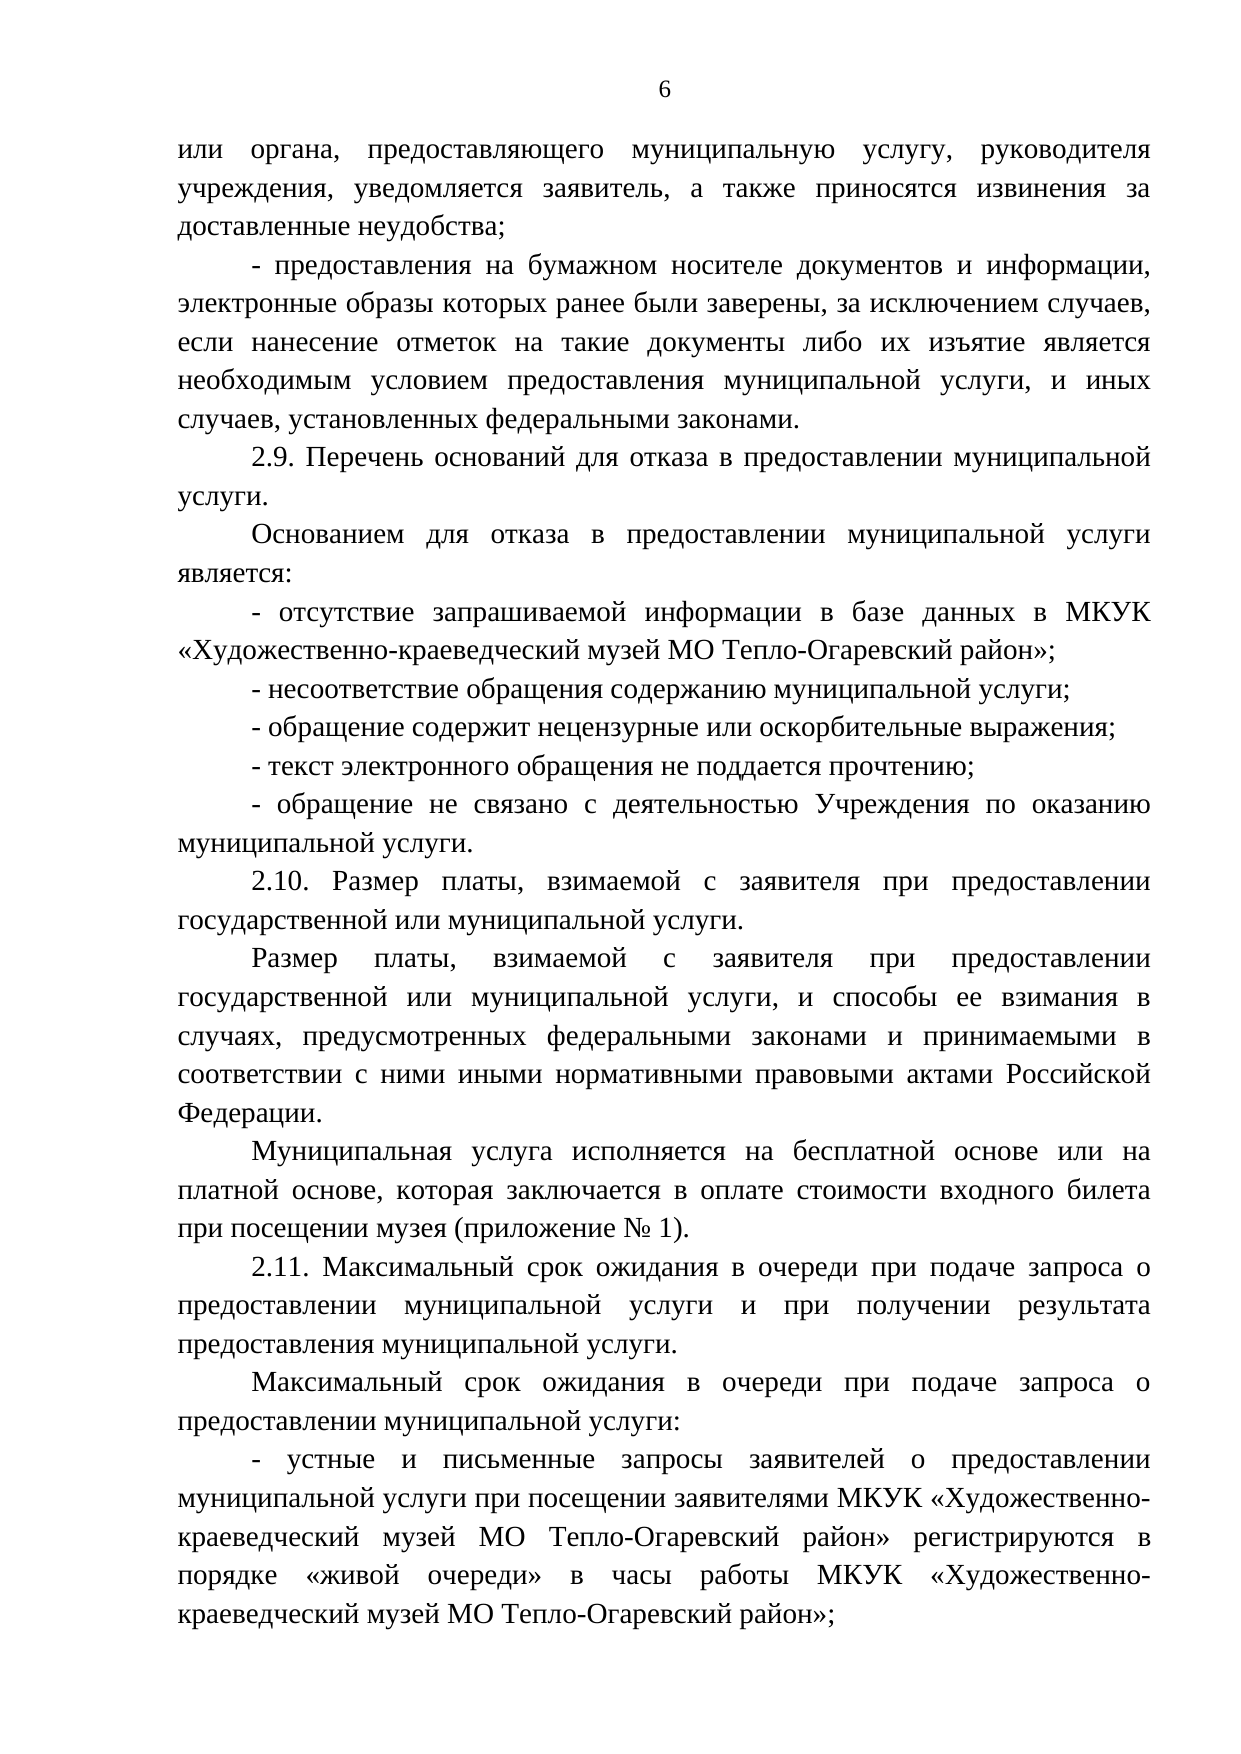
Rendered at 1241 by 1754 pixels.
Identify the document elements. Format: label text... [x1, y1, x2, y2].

text - текст электронного обращения не поддается прочтению; [177, 748, 1152, 781]
text Максимальный срок ожидания в очереди при подаче запроса о предоставлении муниципальной услуги: [177, 1364, 1152, 1437]
text - предоставления на бумажном носителе документов и информации, электронные образы которых ранее были заверены, за исключением случаев, если нанесение отметок на такие документы либо их изъятие является необходимым условием предоставления муниципальной услуги, и иных случаев, установленных федеральными законами. [177, 247, 1152, 434]
text Основанием для отказа в предоставлении муниципальной услуги является: [177, 517, 1152, 589]
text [177, 131, 1152, 242]
text - устные и письменные запросы заявителей о предоставлении муниципальной услуги при посещении заявителями МКУК «Художественно-краеведческий музей МО Тепло-Огаревский район» регистрируются в порядке «живой очереди» в часы работы МКУК «Художественно-краеведческий музей МО Тепло-Огаревский район»; [177, 1442, 1152, 1629]
text 2.11. Максимальный срок ожидания в очереди при подаче запроса о предоставлении муниципальной услуги и при получении результата предоставления муниципальной услуги. [177, 1249, 1152, 1359]
text 2.10. Размер платы, взимаемой с заявителя при предоставлении государственной или муниципальной услуги. [177, 863, 1152, 936]
text - несоответствие обращения содержанию муниципальной услуги; [177, 671, 1152, 704]
text Размер платы, взимаемой с заявителя при предоставлении государственной или муниципальной услуги, и способы ее взимания в случаях, предусмотренных федеральными законами и принимаемыми в соответствии с ними иными нормативными правовыми актами Российской Федерации. [177, 941, 1152, 1128]
text - обращение не связано с деятельностью Учреждения по оказанию муниципальной услуги. [177, 786, 1152, 858]
text - отсутствие запрашиваемой информации в базе данных в МКУК «Художественно-краеведческий музей МО Тепло-Огаревский район»; [177, 594, 1152, 666]
text 2.9. Перечень оснований для отказа в предоставлении муниципальной услуги. [177, 439, 1152, 512]
text - обращение содержит нецензурные или оскорбительные выражения; [177, 709, 1152, 743]
text Муниципальная услуга исполняется на бесплатной основе или на платной основе, которая заключается в оплате стоимости входного билета при посещении музея (приложение № 1). [177, 1133, 1152, 1244]
